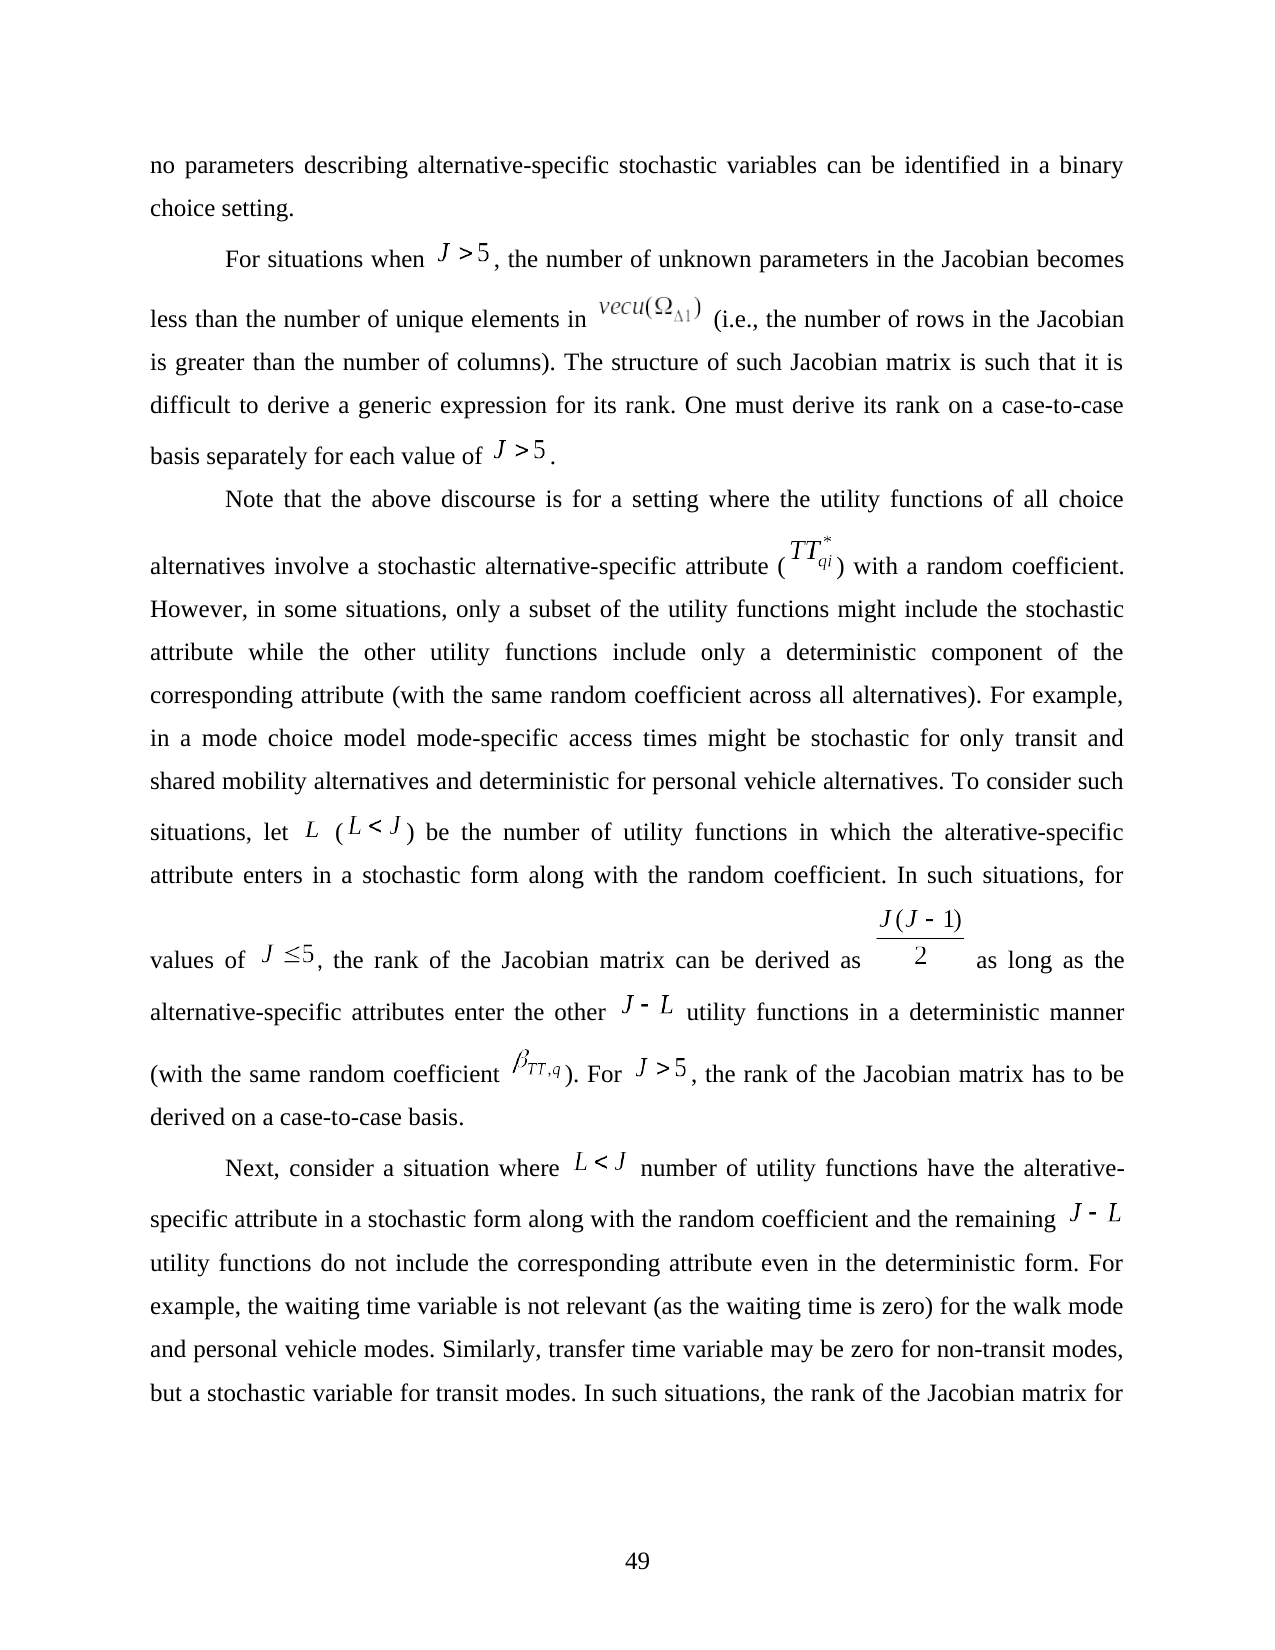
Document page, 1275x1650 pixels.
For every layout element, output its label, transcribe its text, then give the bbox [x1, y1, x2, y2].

text For situations when , the number of unknown parameters in the Jacobian becomes less than the number of unique elements in (i.e., the number of rows in the Jacobian is greater than the number of columns). The structure of such Jacobian matrix is such that it is difficult to derive a generic expression for its rank. One must derive its rank on a case-to-case basis separately for each value of . [150, 236, 1125, 470]
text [150, 1145, 1125, 1406]
text Note that the above discourse is for a setting where the utility functions of all choice alternatives involve a stochastic alternative-specific attribute () with a random coefficient. However, in some situations, only a subset of the utility functions might include the stochastic attribute while the other utility functions include only a deterministic component of the corresponding attribute (with the same random coefficient across all alternatives). For example, in a mode choice model mode-specific access times might be stochastic for only transit and shared mobility alternatives and deterministic for personal vehicle alternatives. To consider such situations, let () be the number of utility functions in which the alterative-specific attribute enters in a stochastic form along with the random coefficient. In such situations, for values of , the rank of the Jacobian matrix can be derived as as long as the alternative-specific attributes enter the other utility functions in a deterministic manner (with the same random coefficient ). For , the rank of the Jacobian matrix has to be derived on a case-to-case basis. [150, 484, 1125, 1131]
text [150, 150, 1125, 222]
